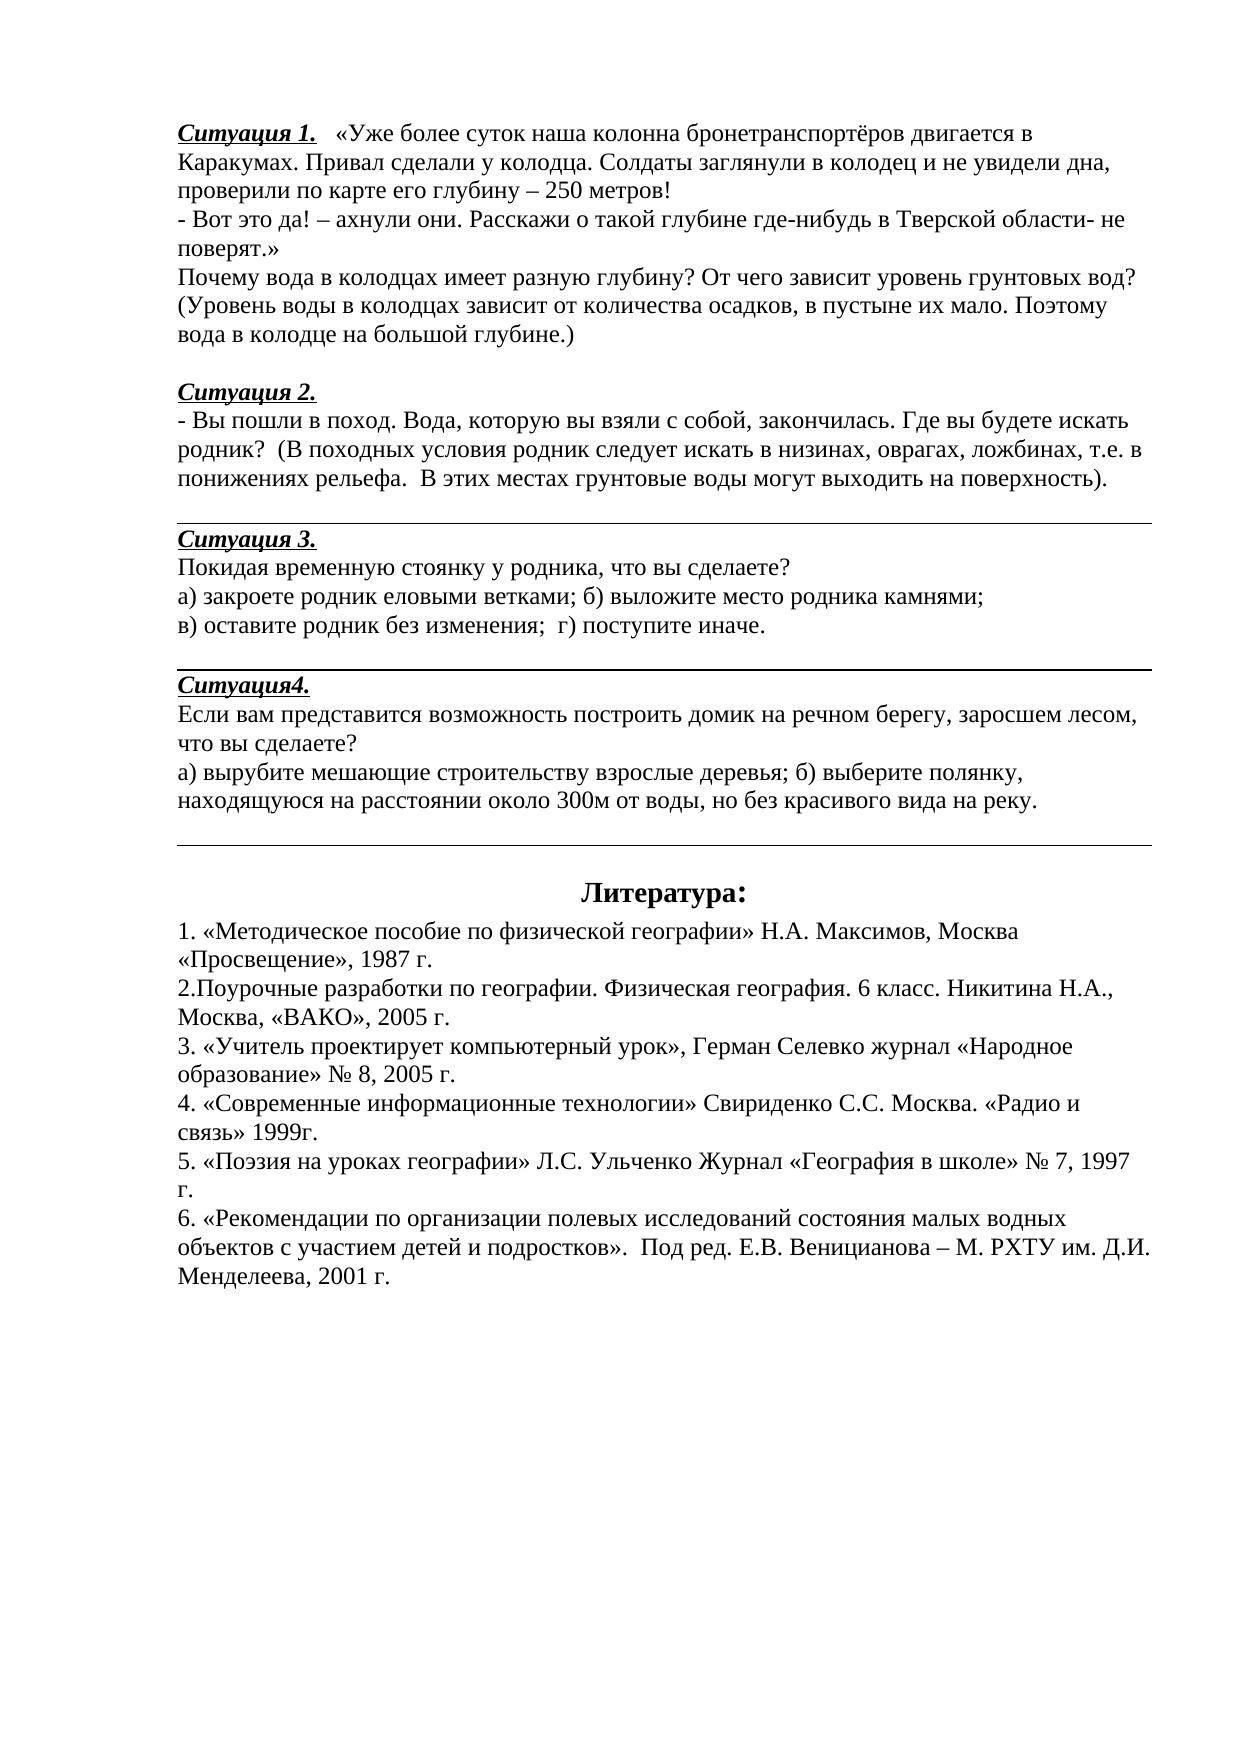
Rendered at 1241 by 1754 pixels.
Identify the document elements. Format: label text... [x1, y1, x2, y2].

text (Уровень воды в колодцах зависит от количества осадков, в пустыне их мало. Поэтому вода в колодце на большой глубине.) [177, 291, 1152, 348]
text - Вы пошли в поход. Вода, которую вы взяли с собой, закончилась. Где вы будете искать родник? (В походных условия родник следует искать в низинах, оврагах, ложбинах, т.е. в понижениях рельефа. В этих местах грунтовые воды могут выходить на поверхность). [177, 406, 1152, 492]
text а) вырубите мешающие строительству взрослые деревья; б) выберите полянку, находящуюся на расстоянии около 300м от воды, но без красивого вида на реку. [177, 757, 1152, 814]
text Ситуация 3. [177, 524, 1152, 552]
subtitle Литература: [177, 871, 1152, 909]
text Если вам представится возможность построить домик на речном берегу, заросшем лесом, что вы сделаете? [177, 699, 1152, 757]
text Ситуация4. [177, 671, 1152, 699]
text - Вот это да! – ахнули они. Расскажи о такой глубине где-нибудь в Тверской области- не поверят.» [177, 204, 1152, 262]
text 2.Поурочные разработки по географии. Физическая география. 6 класс. Никитина Н.А., Москва, «ВАКО», . [177, 973, 1152, 1031]
text Ситуация 2. [177, 377, 1152, 406]
text Ситуация 1. «Уже более суток наша колонна бронетранспортёров двигается в Каракумах. Привал сделали у колодца. Солдаты заглянули в колодец и не увидели дна, проверили по карте его глубину – ! [177, 118, 1152, 204]
text 3. «Учитель проектирует компьютерный урок», Герман Селевко журнал «Народное образование» № 8, . [177, 1031, 1152, 1088]
text 4. «Современные информационные технологии» Свириденко С.С. Москва. «Радио и связь» 1999г. [177, 1088, 1152, 1146]
text Покидая временную стоянку у родника, что вы сделаете? [177, 552, 1152, 581]
text 6. «Рекомендации по организации полевых исследований состояния малых водных объектов с участием детей и подростков». Под ред. Е.В. Веницианова – М. РХТУ им. Д.И. Менделеева, . [177, 1203, 1152, 1289]
text а) закроете родник еловыми ветками; б) выложите место родника камнями; [177, 581, 1152, 610]
text 1. «Методическое пособие по физической географии» Н.А. Максимов, Москва «Просвещение», . [177, 916, 1152, 973]
text Почему вода в колодцах имеет разную глубину? От чего зависит уровень грунтовых вод? [177, 262, 1152, 291]
text в) оставите родник без изменения; г) поступите иначе. [177, 610, 1152, 639]
text 5. «Поэзия на уроках географии» Л.С. Ульченко Журнал «География в школе» № 7, . [177, 1146, 1152, 1203]
